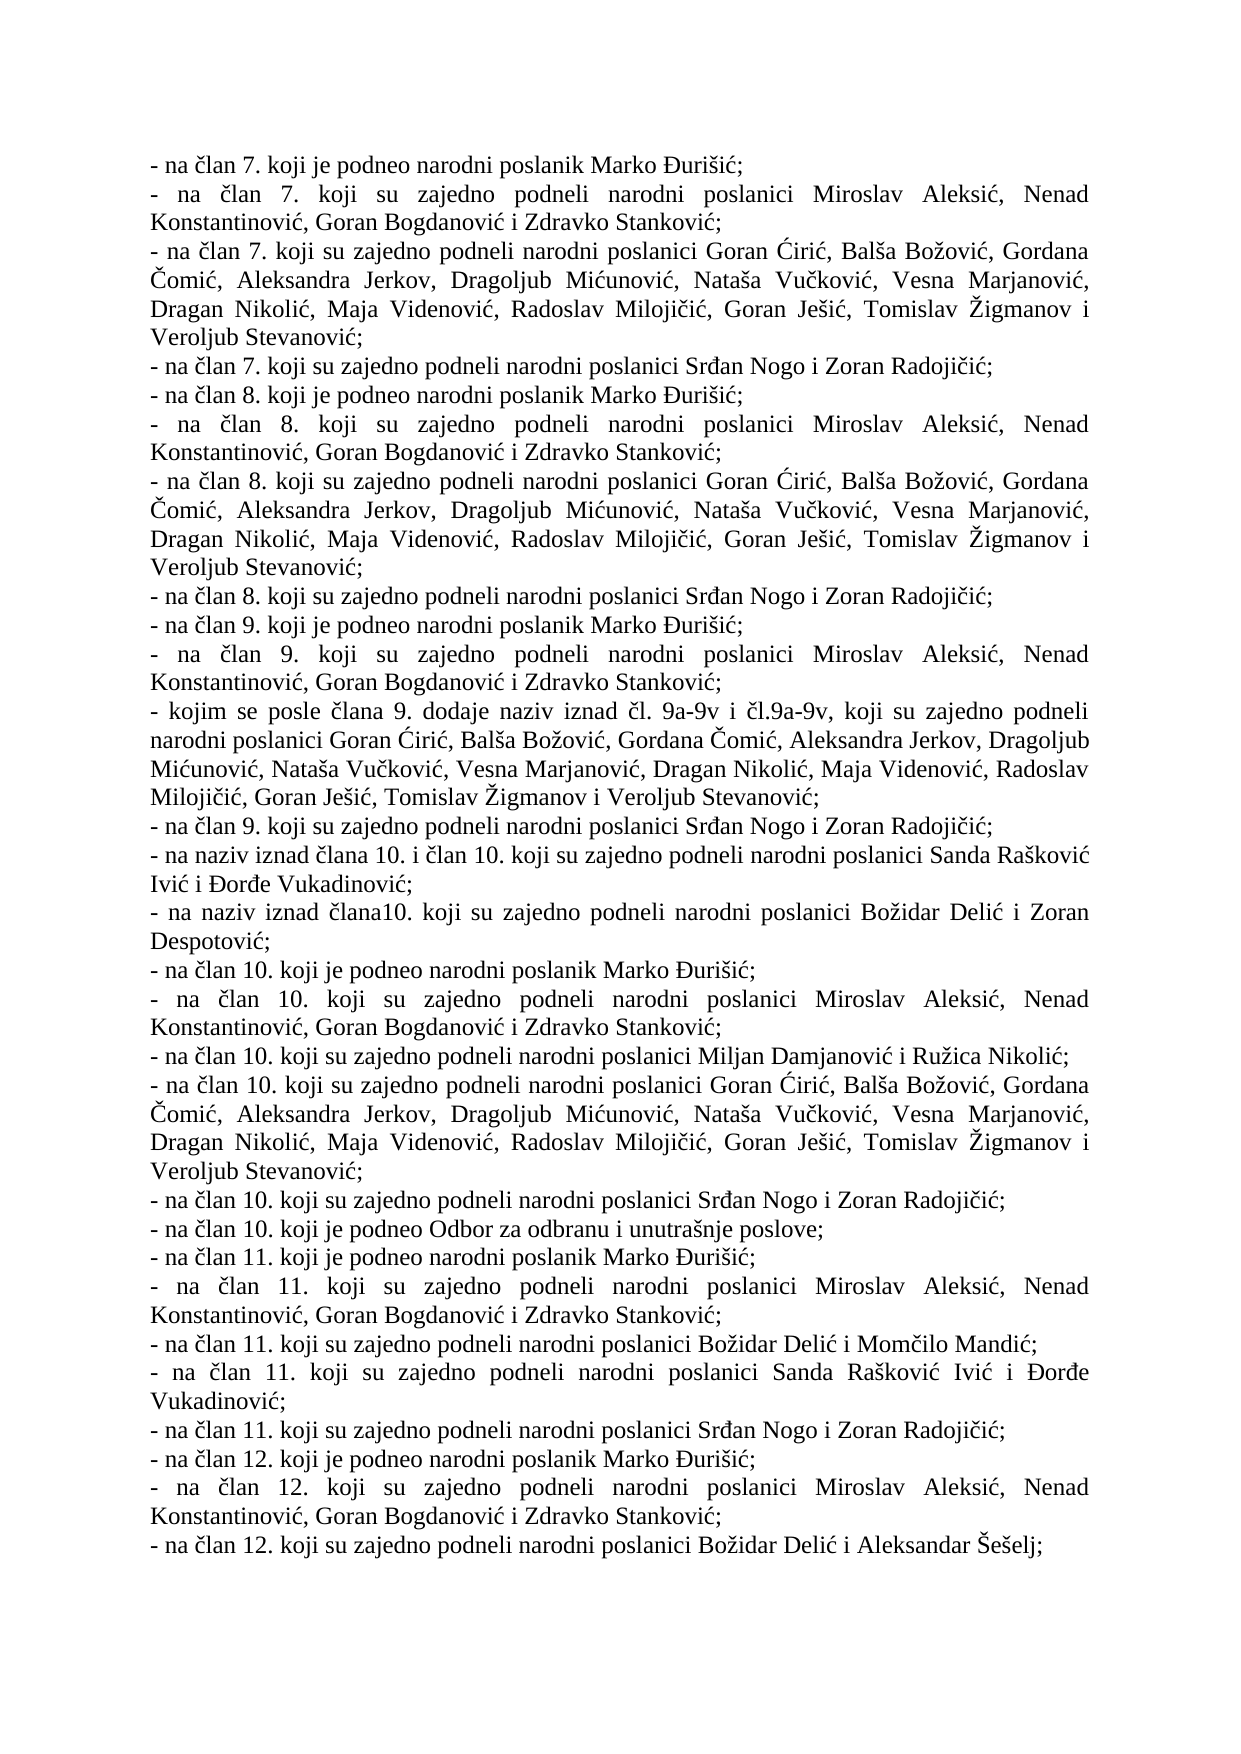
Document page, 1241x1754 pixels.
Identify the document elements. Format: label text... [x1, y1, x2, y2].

text - na član 7. koji su zajedno podneli narodni poslanici Goran Ćirić, Balša Božović, Gordana Čomić, Aleksandra Jerkov, Dragoljub Mićunović, Nataša Vučković, Vesna Marjanović, Dragan Nikolić, Maja Videnović, Radoslav Milojičić, Goran Ješić, Tomislav Žigmanov i Veroljub Stevanović; [150, 236, 1090, 351]
text - na član 7. koji su zajedno podneli narodni poslanici Miroslav Aleksić, Nenad Konstantinović, Goran Bogdanović i Zdravko Stanković; [150, 179, 1090, 236]
text - na član 12. koji su zajedno podneli narodni poslanici Božidar Delić i Aleksandar Šešelj; [150, 1530, 1090, 1559]
text - na član 10. koji su zajedno podneli narodni poslanici Srđan Nogo i Zoran Radojičić; [150, 1185, 1090, 1214]
text - kojim se posle člana 9. dodaje naziv iznad čl. 9a-9v i čl.9a-9v, koji su zajedno podneli narodni poslanici Goran Ćirić, Balša Božović, Gordana Čomić, Aleksandra Jerkov, Dragoljub Mićunović, Nataša Vučković, Vesna Marjanović, Dragan Nikolić, Maja Videnović, Radoslav Milojičić, Goran Ješić, Tomislav Žigmanov i Veroljub Stevanović; [150, 696, 1090, 811]
text - na član 10. koji su zajedno podneli narodni poslanici Miljan Damjanović i Ružica Nikolić; [150, 1041, 1090, 1070]
text - na član 8. koji su zajedno podneli narodni poslanici Srđan Nogo i Zoran Radojičić; [150, 581, 1090, 610]
text - na član 12. koji su zajedno podneli narodni poslanici Miroslav Aleksić, Nenad Konstantinović, Goran Bogdanović i Zdravko Stanković; [150, 1472, 1090, 1530]
text - na član 8. koji je podneo narodni poslanik Marko Đurišić; [150, 380, 1090, 409]
text - na naziv iznad člana10. koji su zajedno podneli narodni poslanici Božidar Delić i Zoran Despotović; [150, 897, 1090, 955]
text - na član 12. koji je podneo narodni poslanik Marko Đurišić; [150, 1444, 1090, 1472]
text - na član 11. koji su zajedno podneli narodni poslanici Božidar Delić i Momčilo Mandić; [150, 1329, 1090, 1357]
text - na član 11. koji su zajedno podneli narodni poslanici Srđan Nogo i Zoran Radojičić; [150, 1415, 1090, 1444]
text - na član 9. koji su zajedno podneli narodni poslanici Srđan Nogo i Zoran Radojičić; [150, 811, 1090, 840]
text - na član 7. koji su zajedno podneli narodni poslanici Srđan Nogo i Zoran Radojičić; [150, 351, 1090, 380]
text - na član 9. koji su zajedno podneli narodni poslanici Miroslav Aleksić, Nenad Konstantinović, Goran Bogdanović i Zdravko Stanković; [150, 639, 1090, 696]
text - na član 8. koji su zajedno podneli narodni poslanici Miroslav Aleksić, Nenad Konstantinović, Goran Bogdanović i Zdravko Stanković; [150, 409, 1090, 466]
text - na član 9. koji je podneo narodni poslanik Marko Đurišić; [150, 610, 1090, 639]
text - na član 11. koji je podneo narodni poslanik Marko Đurišić; [150, 1242, 1090, 1271]
text - na član 10. koji su zajedno podneli narodni poslanici Goran Ćirić, Balša Božović, Gordana Čomić, Aleksandra Jerkov, Dragoljub Mićunović, Nataša Vučković, Vesna Marjanović, Dragan Nikolić, Maja Videnović, Radoslav Milojičić, Goran Ješić, Tomislav Žigmanov i Veroljub Stevanović; [150, 1070, 1090, 1185]
text - na član 11. koji su zajedno podneli narodni poslanici Sanda Rašković Ivić i Đorđe Vukadinović; [150, 1357, 1090, 1415]
text - na član 11. koji su zajedno podneli narodni poslanici Miroslav Aleksić, Nenad Konstantinović, Goran Bogdanović i Zdravko Stanković; [150, 1271, 1090, 1329]
text - na član 10. koji je podneo narodni poslanik Marko Đurišić; [150, 955, 1090, 984]
text - na član 10. koji je podneo Odbor za odbranu i unutrašnje poslove; [150, 1214, 1090, 1242]
text - na član 10. koji su zajedno podneli narodni poslanici Miroslav Aleksić, Nenad Konstantinović, Goran Bogdanović i Zdravko Stanković; [150, 984, 1090, 1041]
text - na član 7. koji je podneo narodni poslanik Marko Đurišić; [150, 150, 1090, 179]
text - na član 8. koji su zajedno podneli narodni poslanici Goran Ćirić, Balša Božović, Gordana Čomić, Aleksandra Jerkov, Dragoljub Mićunović, Nataša Vučković, Vesna Marjanović, Dragan Nikolić, Maja Videnović, Radoslav Milojičić, Goran Ješić, Tomislav Žigmanov i Veroljub Stevanović; [150, 466, 1090, 581]
text - na naziv iznad člana 10. i član 10. koji su zajedno podneli narodni poslanici Sanda Rašković Ivić i Đorđe Vukadinović; [150, 840, 1090, 897]
